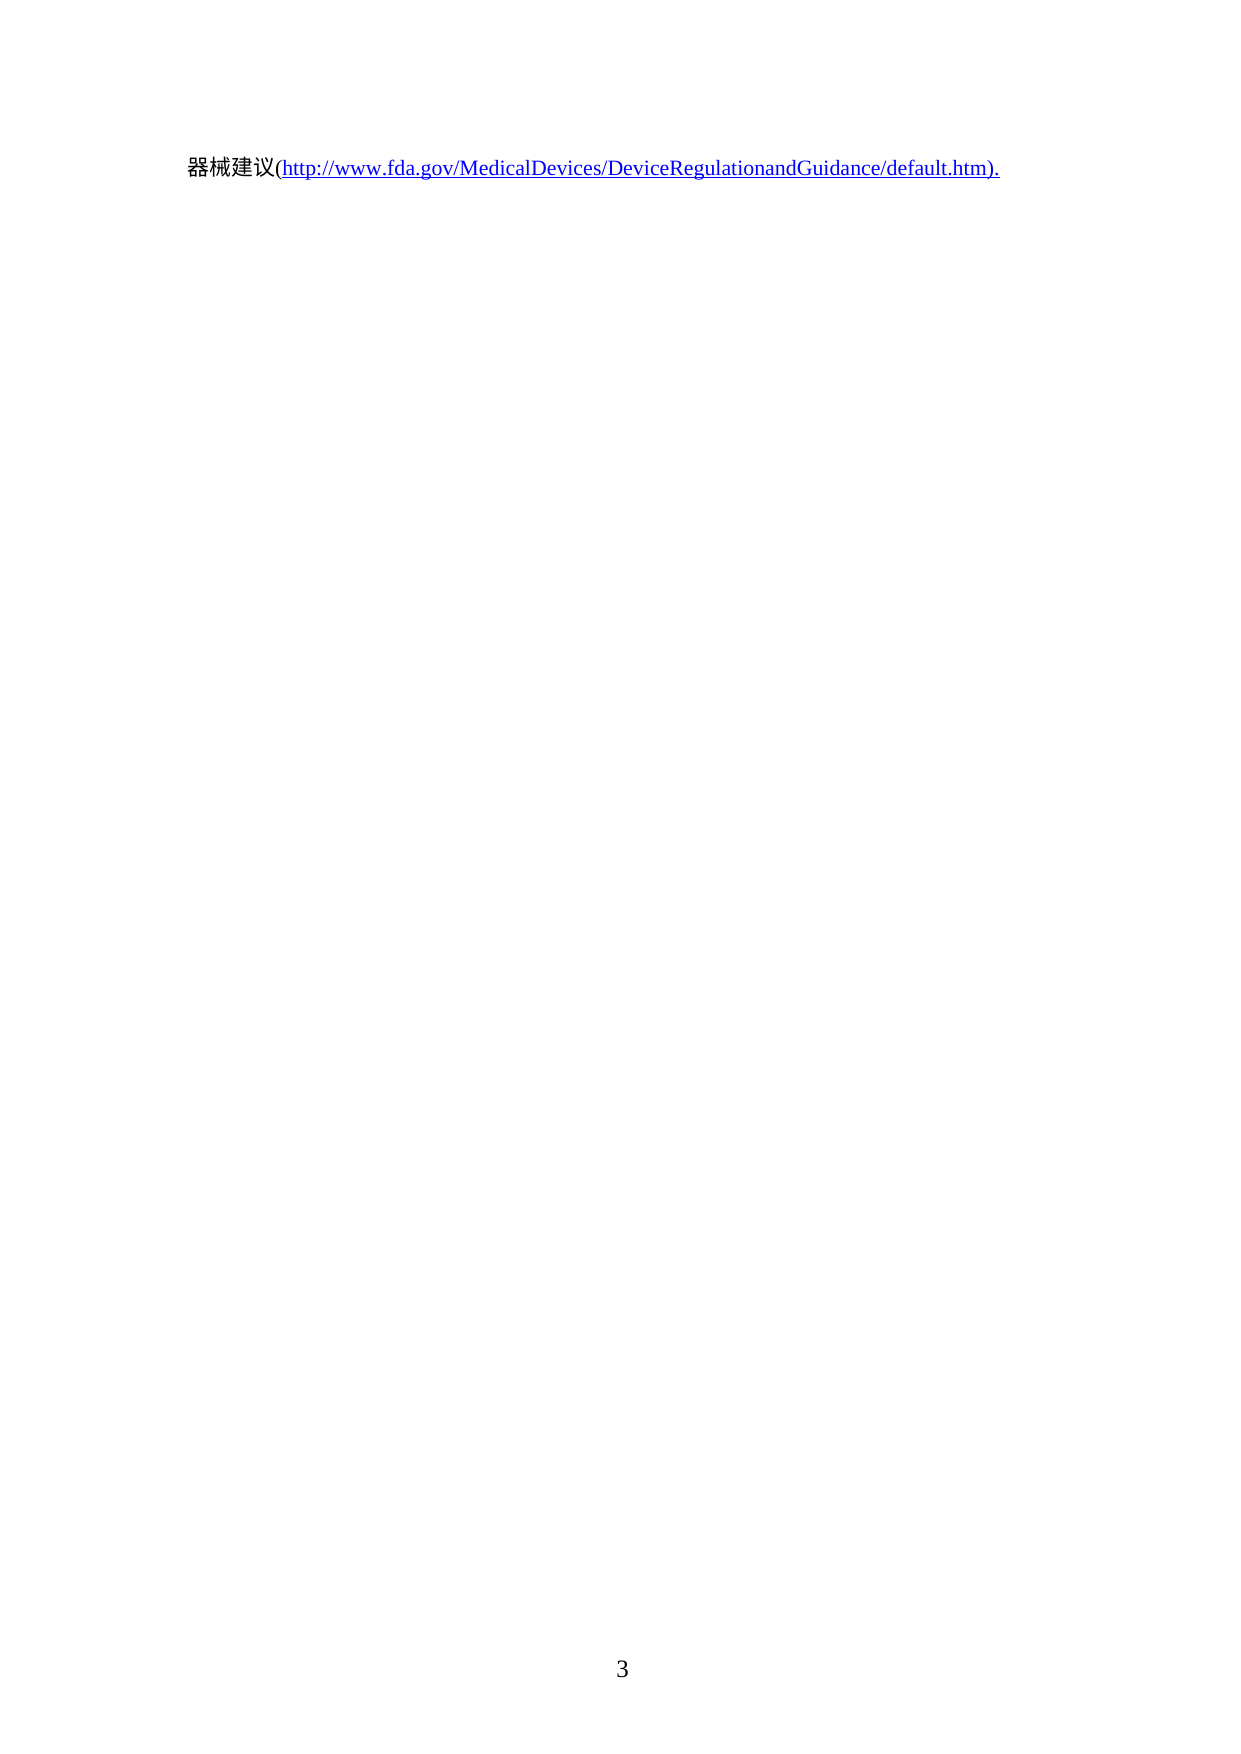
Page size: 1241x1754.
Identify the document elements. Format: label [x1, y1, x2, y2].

text [187, 150, 1053, 182]
